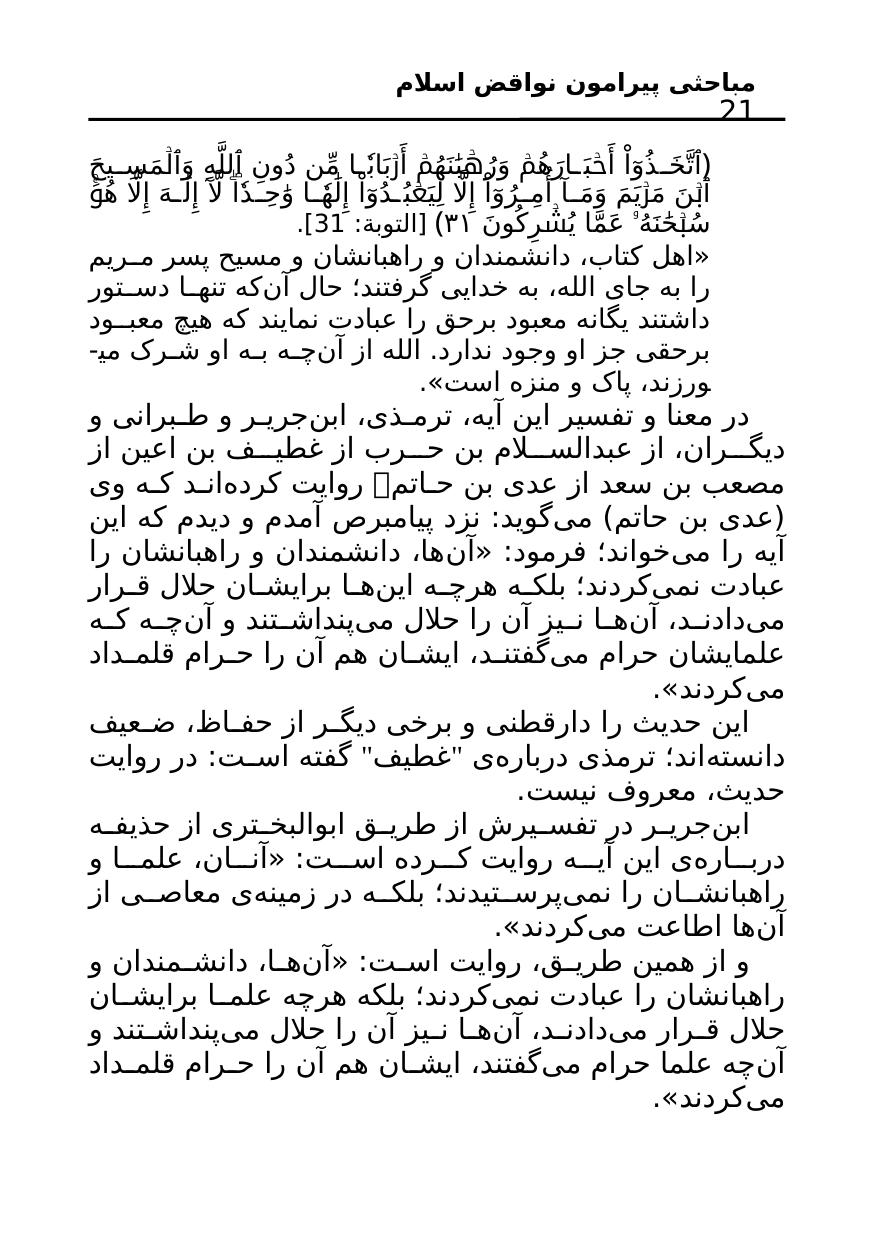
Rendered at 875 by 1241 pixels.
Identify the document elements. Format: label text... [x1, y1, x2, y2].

text ابن‌جریر در تفسیرش از طریق ابوالبختری از حذیفه درباره‌ی این آیه روایت کرده است: «آنان، علما و راهبانشان را نمی‌پرستیدند؛ بلکه در زمینه‌ی معاصی از آن‌ها اطاعت می‌کردند». [89, 807, 785, 944]
text در معنا و تفسیر این آیه، ترمذی، ابن‌جریر و طبرانی و دیگران، از عبدالسلام بن حرب از غطیف بن اعین از مصعب بن سعد از عدی بن حاتم روایت کرده‌اند که وی (عدی بن حاتم) می‌گوید: نزد پیامبرص آمدم و دیدم که این آیه را می‌خواند؛ فرمود: «آن‌ها، دانشمندان و راهبانشان را عبادت نمی‌کردند؛ بلکه هرچه این‌ها برایشان حلال قرار می‌دادند، آن‌ها نیز آن را حلال می‌پنداشتند و آن‌چه که علمایشان حرام می‌گفتند، ایشان هم آن را حرام قلمداد می‌کردند». [89, 398, 785, 705]
text «اهل کتاب، دانشمندان و راهبانشان و مسیح پسر مریم را به جای الله، به خدایی گرفتند؛ حال آن‌که تنها دستور داشتند یگانه معبود برحق را عبادت نمایند که هیچ معبود برحقی جز او وجود ندارد. الله از آن‌چه به او شرک میورزند، پاک و منزه است». [89, 240, 711, 398]
text این حدیث را دارقطنی و برخی دیگر از حفاظ، ضعیف دانسته‌اند؛ ترمذی درباره‌ی "غطیف" گفته است: در روایت حدیث، معروف نیست. [89, 705, 785, 807]
text ﴿ٱتَّخَذُوٓاْ أَحۡبَارَهُمۡ وَرُهۡبَٰنَهُمۡ أَرۡبَابٗا مِّن دُونِ ٱللَّهِ وَٱلۡمَسِيحَ ٱبۡنَ مَرۡيَمَ وَمَآ أُمِرُوٓاْ إِلَّا لِيَعۡبُدُوٓاْ إِلَٰهٗا وَٰحِدٗاۖ لَّآ إِلَٰهَ إِلَّا هُوَۚ سُبۡحَٰنَهُۥ عَمَّا يُشۡرِكُونَ ٣١﴾ [التوبة: 31]. [89, 150, 711, 240]
text و از همین طریق، روایت است: «آن‌ها، دانشمندان و راهبانشان را عبادت نمی‌کردند؛ بلکه هرچه علما برایشان حلال قرار می‌دادند، آن‌ها نیز آن را حلال می‌پنداشتند و آن‌چه علما حرام می‌گفتند، ایشان هم آن را حرام قلمداد می‌کردند». [89, 944, 785, 1114]
